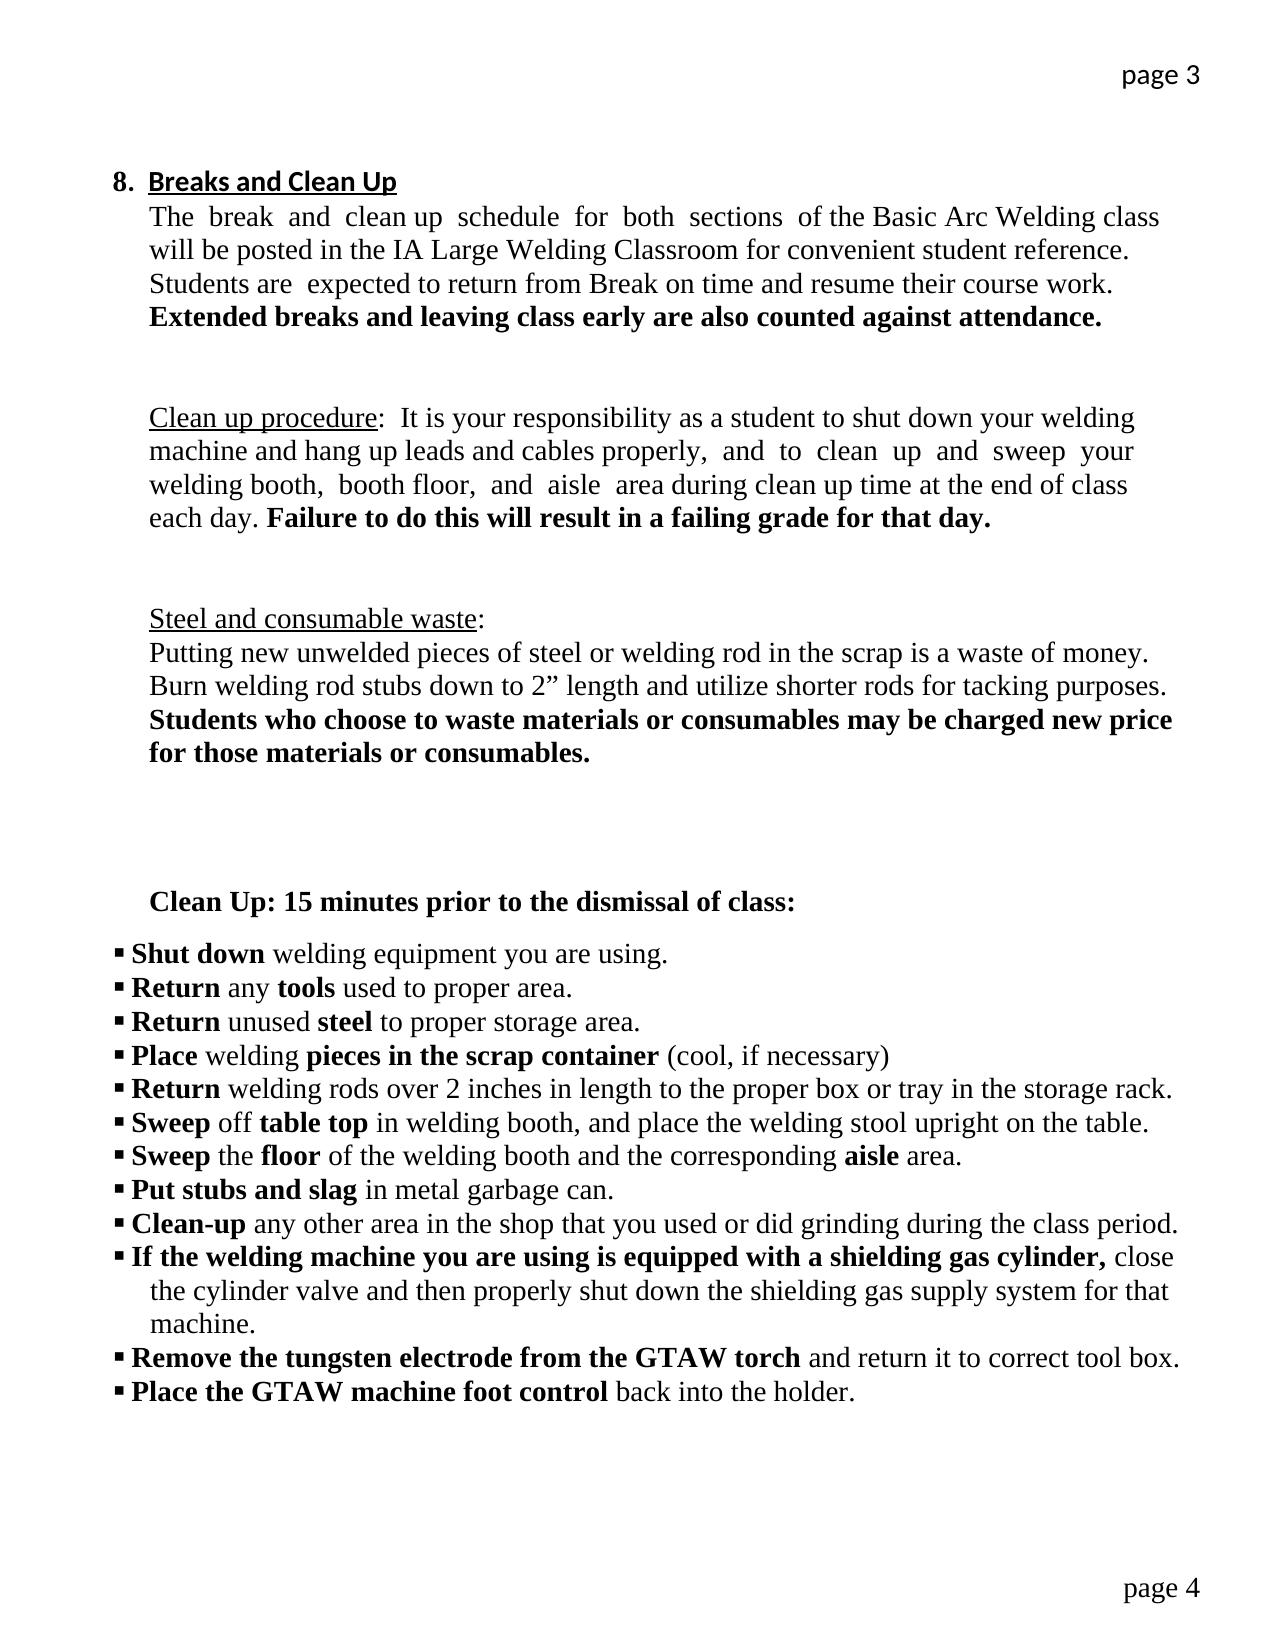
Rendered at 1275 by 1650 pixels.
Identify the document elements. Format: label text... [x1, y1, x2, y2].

text Students who choose to waste materials or consumables may be charged new price [112, 702, 1200, 735]
list Clean-up any other area in the shop that you used or did grinding during the class period. [112, 1206, 1200, 1239]
text page 4 [112, 1570, 1200, 1603]
text Putting new unwelded pieces of steel or welding rod in the scrap is a waste of money. [112, 635, 1200, 668]
list Return unused steel to proper storage area. [112, 1004, 1200, 1038]
text machine and hang up leads and cables properly, and to clean up and sweep your [112, 433, 1200, 467]
text Extended breaks and leaving class early are also counted against attendance. [112, 299, 1200, 333]
list Place the GTAW machine foot control back into the holder. [112, 1374, 1200, 1407]
text Steel and consumable waste: [112, 601, 1200, 635]
list Return welding rods over 2 inches in length to the proper box or tray in the storage rack. [112, 1071, 1200, 1105]
text each day. Failure to do this will result in a failing grade for that day. [112, 501, 1200, 534]
text The break and clean up schedule for both sections of the Basic Arc Welding class [112, 199, 1200, 232]
text will be posted in the IA Large Welding Classroom for convenient student reference. [112, 232, 1200, 266]
list If the welding machine you are using is equipped with a shielding gas cylinder, close the cylinder valve and then properly shut down the shielding gas supply system for that machine. [112, 1239, 1200, 1340]
text Clean Up: 15 minutes prior to the dismissal of class: [112, 884, 1200, 917]
list Return any tools used to proper area. [112, 970, 1200, 1004]
text welding booth, booth floor, and aisle area during clean up time at the end of class [112, 467, 1200, 501]
text Students are expected to return from Break on time and resume their course work. [112, 266, 1200, 299]
list Put stubs and slag in metal garbage can. [112, 1172, 1200, 1206]
text Burn welding rod stubs down to 2” length and utilize shorter rods for tacking purposes. [112, 668, 1200, 702]
list Remove the tungsten electrode from the GTAW torch and return it to correct tool box. [112, 1340, 1200, 1374]
list Place welding pieces in the scrap container (cool, if necessary) [112, 1038, 1200, 1071]
text page 3 [112, 56, 1200, 92]
list Sweep off table top in welding booth, and place the welding stool upright on the table. [112, 1105, 1200, 1138]
text for those materials or consumables. [112, 735, 1200, 769]
list Sweep the floor of the welding booth and the corresponding aisle area. [112, 1138, 1200, 1172]
text 8. Breaks and Clean Up [112, 163, 1200, 199]
text Clean up procedure: It is your responsibility as a student to shut down your welding [112, 400, 1200, 433]
list Shut down welding equipment you are using. [112, 937, 1200, 970]
